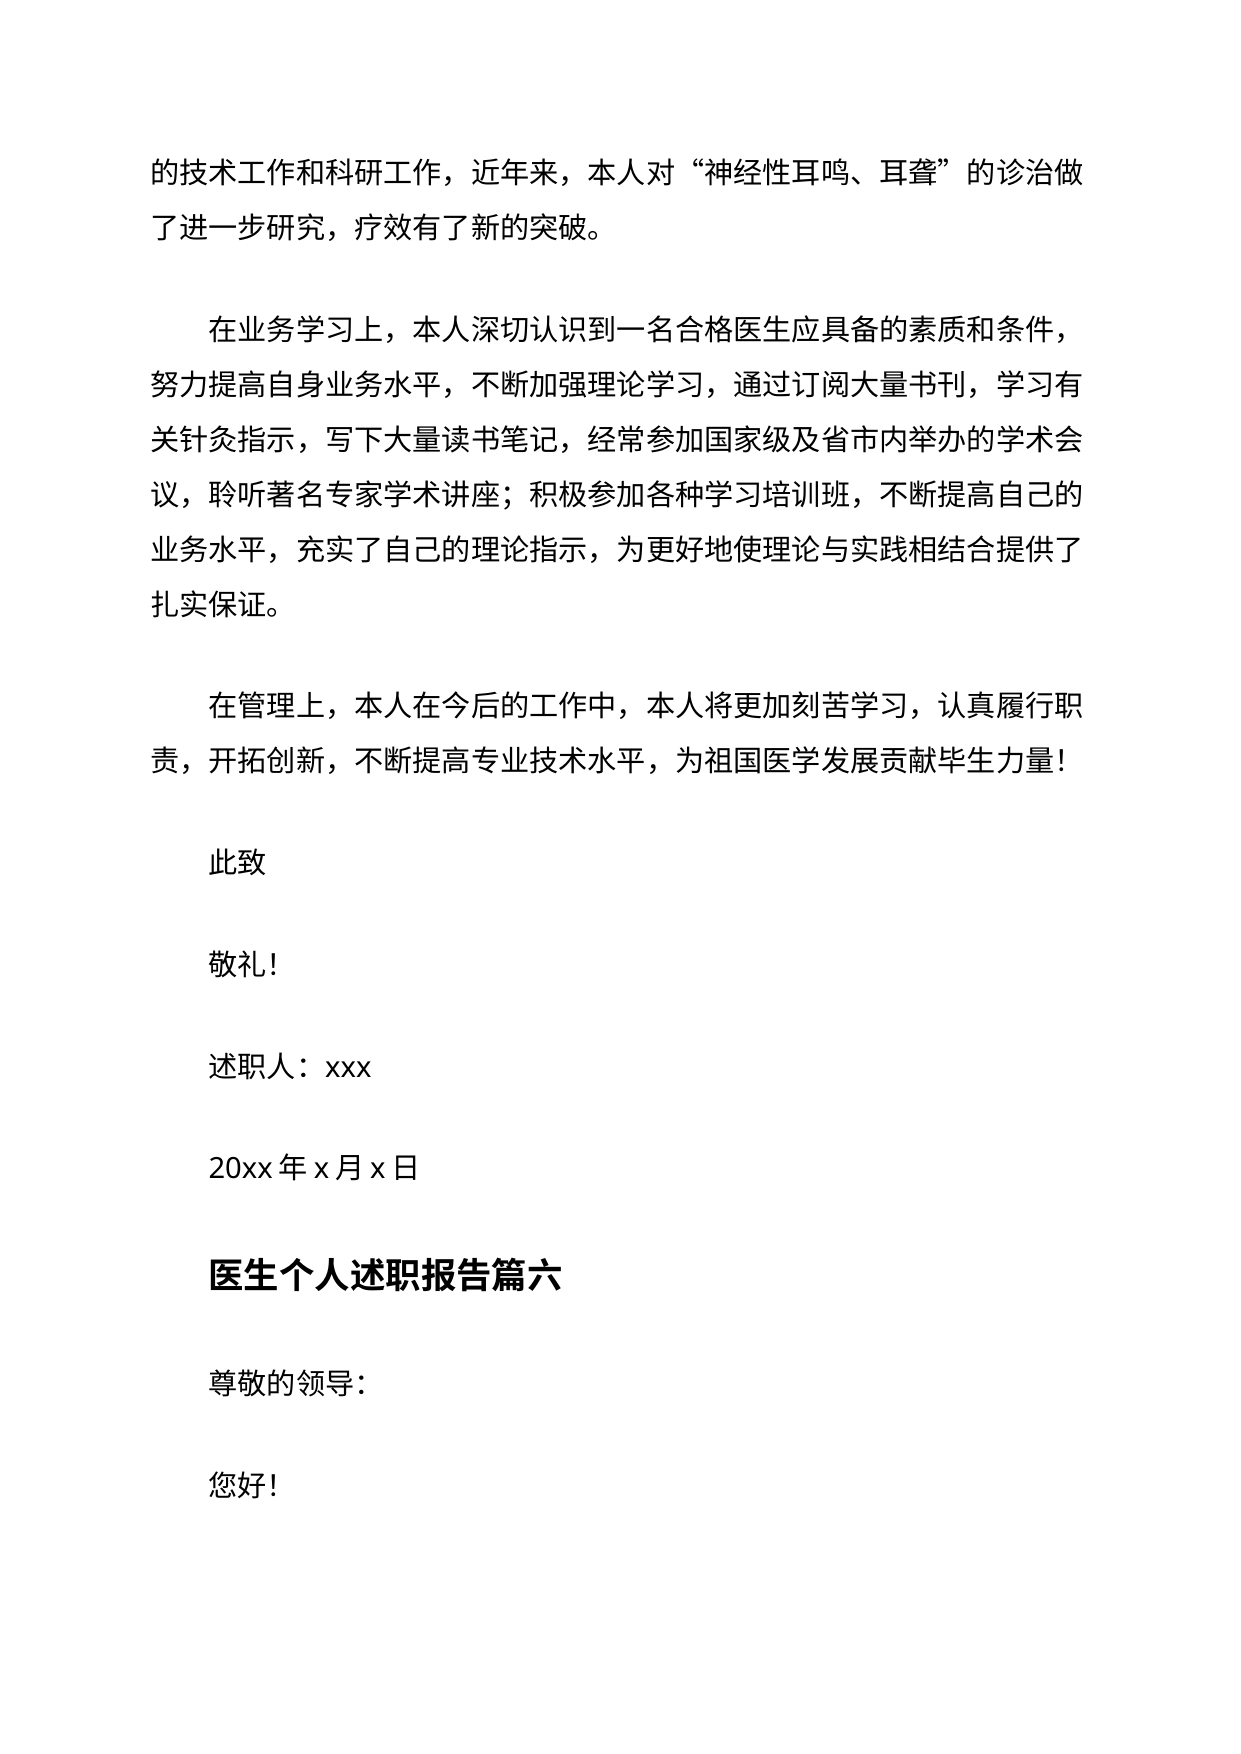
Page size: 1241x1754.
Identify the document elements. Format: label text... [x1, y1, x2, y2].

text 20xx年x月x日 [150, 1145, 1090, 1187]
text 医生个人述职报告篇六 [150, 1247, 1090, 1298]
text 述职人：xxx [150, 1043, 1090, 1086]
text 尊敬的领导： [150, 1361, 1090, 1403]
text 您好！ [150, 1462, 1090, 1504]
text 敬礼！ [150, 941, 1090, 984]
text 在管理上，本人在今后的工作中，本人将更加刻苦学习，认真履行职责，开拓创新，不断提高专业技术水平，为祖国医学发展贡献毕生力量！ [150, 683, 1090, 780]
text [150, 150, 1090, 247]
text 此致 [150, 839, 1090, 882]
text 在业务学习上，本人深切认识到一名合格医生应具备的素质和条件，努力提高自身业务水平，不断加强理论学习，通过订阅大量书刊，学习有关针灸指示，写下大量读书笔记，经常参加国家级及省市内举办的学术会议，聆听著名专家学术讲座；积极参加各种学习培训班，不断提高自己的业务水平，充实了自己的理论指示，为更好地使理论与实践相结合提供了扎实保证。 [150, 307, 1090, 623]
